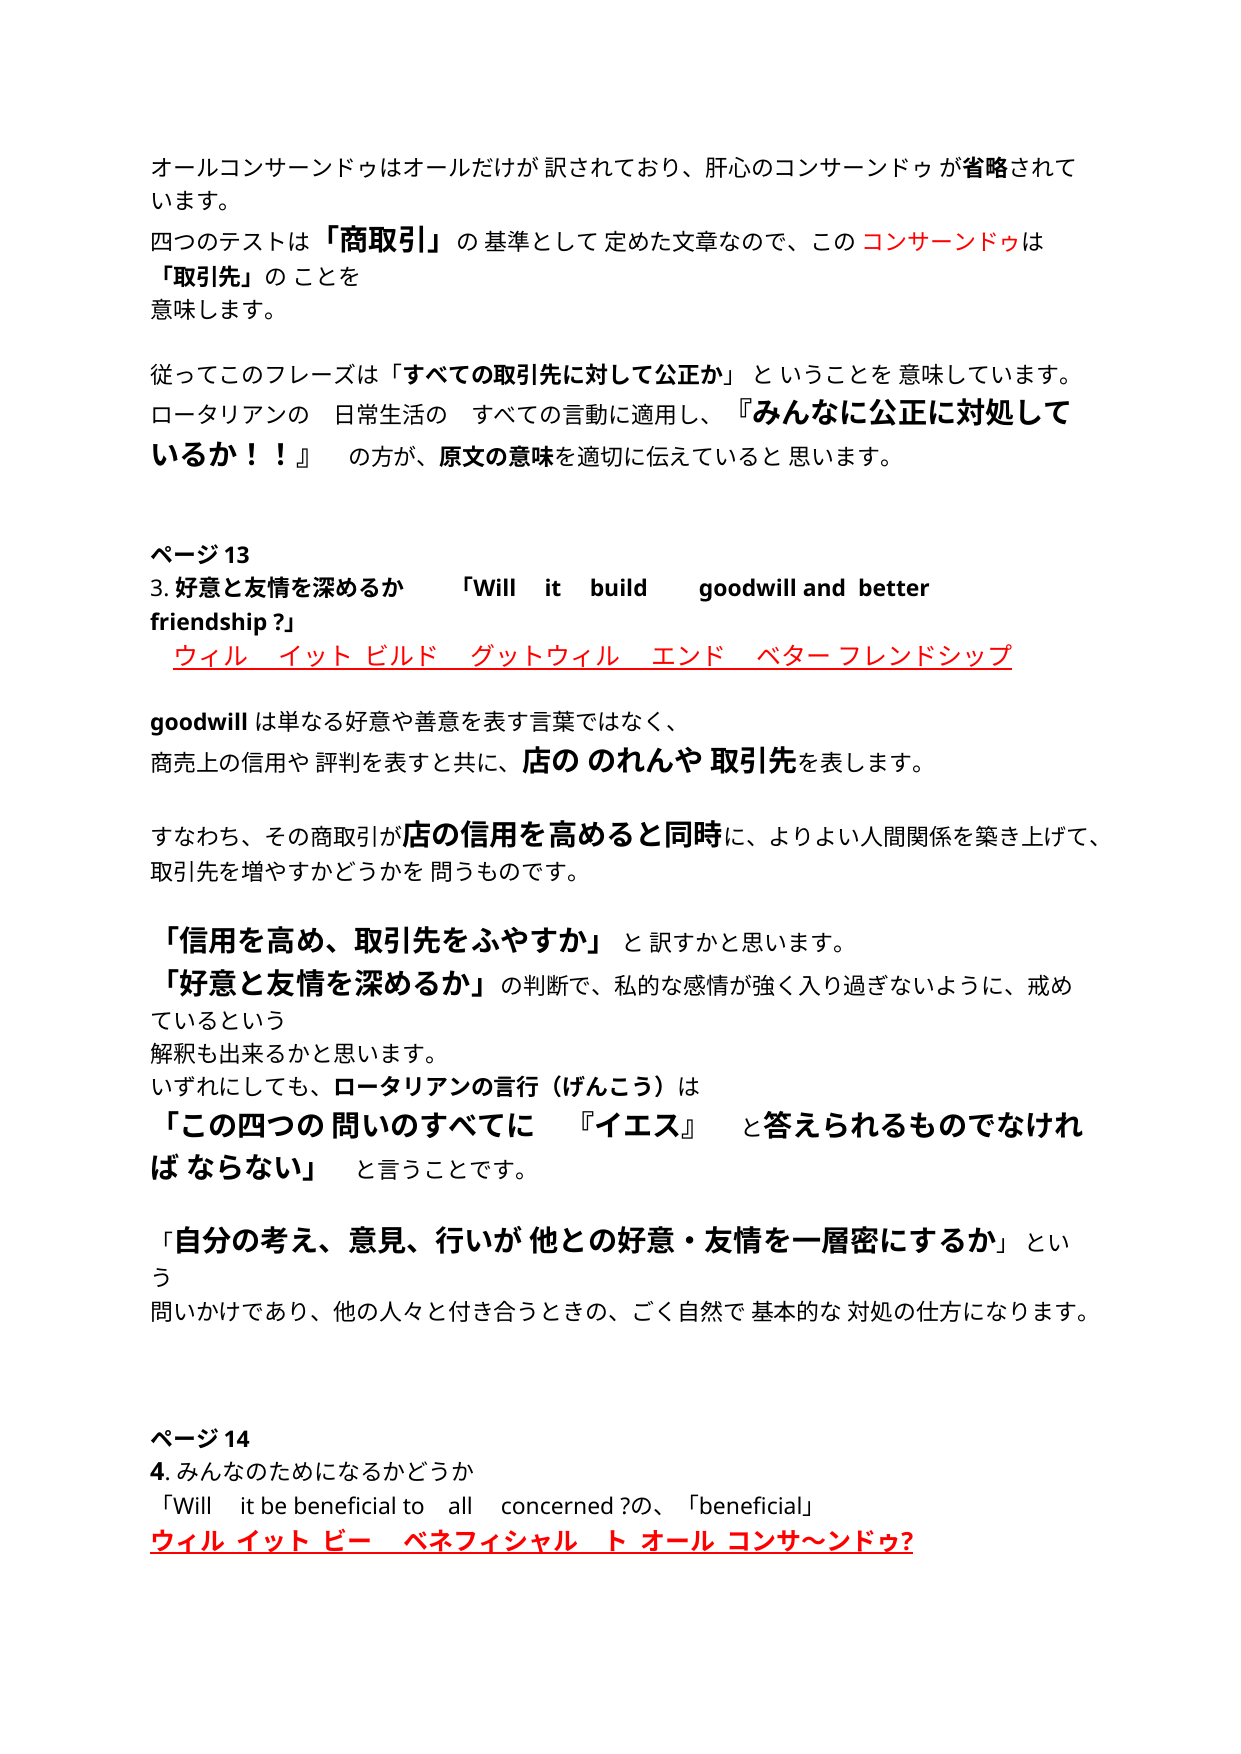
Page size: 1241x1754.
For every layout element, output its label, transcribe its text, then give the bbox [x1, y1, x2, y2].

text goodwill は単なる好意や善意を表す言葉ではなく、 [150, 704, 1090, 738]
text いずれにしても、ロータリアンの言行（げんこう）は [150, 1069, 1090, 1102]
text 解釈も出来るかと思います。 [150, 1036, 1090, 1069]
text 四つのテストは「商取引」の 基準として 定めた文章なので、この コンサーンドゥは「取引先」の ことを [150, 216, 1090, 292]
text ページ14 [150, 1421, 1090, 1454]
text ウィル イット ビルド グットウィル エンド ベター フレンドシップ [150, 637, 1090, 673]
text すなわち、その商取引が店の信用を高めると同時に、よりよい人間関係を築き上げて、 [150, 811, 1090, 853]
text ページ13 [150, 537, 1090, 570]
text 「好意と友情を深めるか」の判断で、私的な感情が強く入り過ぎないように、戒めているという [150, 960, 1090, 1036]
text ウィル イット ビー ベネフィシャル ト オール コンサ〜ンドゥ? [150, 1521, 1090, 1557]
text 「信用を高め、取引先をふやすか」 と 訳すかと思います。 [150, 918, 1090, 960]
text 4. みんなのためになるかどうか [150, 1454, 1090, 1488]
text 「Will it be beneficial to all concerned ?の、「beneficial」 [150, 1488, 1090, 1521]
text 3. 好意と友情を深めるか 「Will it build goodwill and better friendship ?」 [150, 570, 1090, 637]
text 従ってこのフレーズは「すべての取引先に対して公正か」 と いうことを 意味しています。 [150, 356, 1090, 390]
text 意味します。 [150, 292, 1090, 325]
text ロータリアンの 日常生活の すべての言動に適用し、『みんなに公正に対処しているか！！』 の方が、原文の意味を適切に伝えていると 思います。 [150, 390, 1090, 474]
text オールコンサーンドゥはオールだけが 訳されており、肝心のコンサーンドゥ が省略されています。 [150, 150, 1090, 216]
text 商売上の信用や 評判を表すと共に、店の のれんや 取引先を表します。 [150, 738, 1090, 780]
text 取引先を増やすかどうかを 問うものです。 [150, 853, 1090, 887]
text 「この四つの 問いのすべてに 『イエス』 と答えられるものでなければ ならない」 と言うことです。 [150, 1102, 1090, 1187]
text 問いかけであり、他の人々と付き合うときの、ごく自然で 基本的な 対処の仕方になります。 [150, 1293, 1090, 1358]
text 「自分の考え、意見、行いが 他との好意・友情を一層密にするか」 という [150, 1218, 1090, 1293]
